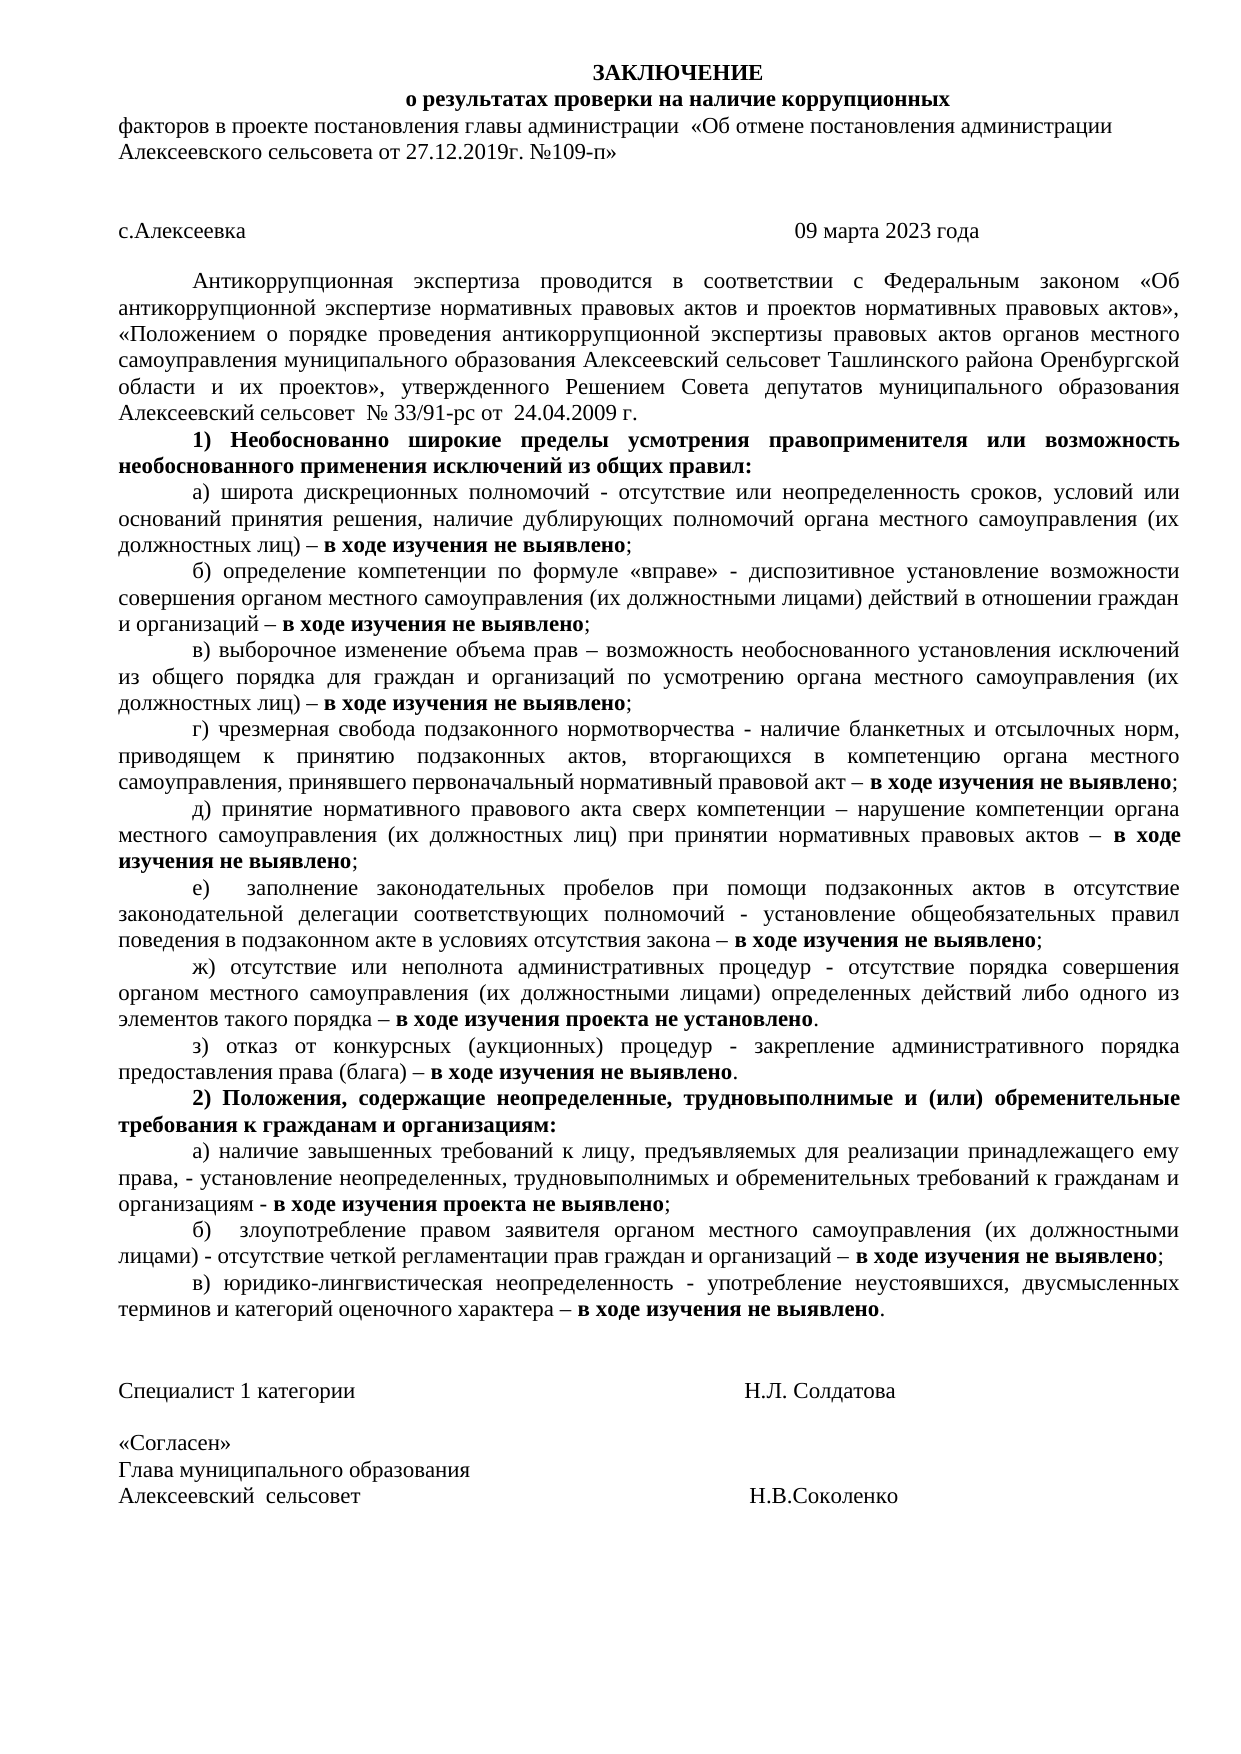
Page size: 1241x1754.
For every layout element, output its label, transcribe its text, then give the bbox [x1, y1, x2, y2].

text а) наличие завышенных требований к лицу, предъявляемых для реализации принадлежащего ему права, - установление неопределенных, трудновыполнимых и обременительных требований к гражданам и организациям - в ходе изучения проекта не выявлено; [118, 1137, 1181, 1216]
text д) принятие нормативного правового акта сверх компетенции – нарушение компетенции органа местного самоуправления (их должностных лиц) при принятии нормативных правовых актов – в ходе изучения не выявлено; [118, 794, 1181, 874]
text ЗАКЛЮЧЕНИЕ [118, 59, 1181, 85]
text б) определение компетенции по формуле «вправе» - диспозитивное установление возможности совершения органом местного самоуправления (их должностными лицами) действий в отношении граждан и организаций – в ходе изучения не выявлено; [118, 557, 1181, 636]
text з) отказ от конкурсных (аукционных) процедур - закрепление административного порядка предоставления права (блага) – в ходе изучения не выявлено. [118, 1032, 1181, 1084]
text факторов в проекте постановления главы администрации «Об отмене постановления администрации Алексеевского сельсовета от 27.12.2019г. №109-п» [118, 112, 1181, 164]
text в) выборочное изменение объема прав – возможность необоснованного установления исключений из общего порядка для граждан и организаций по усмотрению органа местного самоуправления (их должностных лиц) – в ходе изучения не выявлено; [118, 636, 1181, 716]
text г) чрезмерная свобода подзаконного нормотворчества - наличие бланкетных и отсылочных норм, приводящем к принятию подзаконных актов, вторгающихся в компетенцию органа местного самоуправления, принявшего первоначальный нормативный правовой акт – в ходе изучения не выявлено; [118, 716, 1181, 794]
text о результатах проверки на наличие коррупционных [118, 85, 1181, 112]
text е) заполнение законодательных пробелов при помощи подзаконных актов в отсутствие законодательной делегации соответствующих полномочий - установление общеобязательных правил поведения в подзаконном акте в условиях отсутствия закона – в ходе изучения не выявлено; [118, 874, 1181, 953]
text а) широта дискреционных полномочий - отсутствие или неопределенность сроков, условий или оснований принятия решения, наличие дублирующих полномочий органа местного самоуправления (их должностных лиц) – в ходе изучения не выявлено; [118, 478, 1181, 557]
text Алексеевский сельсовет Н.В.Соколенко [118, 1482, 1181, 1508]
text Специалист 1 категории Н.Л. Солдатова [118, 1377, 1181, 1403]
text Антикоррупционная экспертиза проводится в соответствии с Федеральным законом «Об антикоррупционной экспертизе нормативных правовых актов и проектов нормативных правовых актов», «Положением о порядке проведения антикоррупционной экспертизы правовых актов органов местного самоуправления муниципального образования Алексеевский сельсовет Ташлинского района Оренбургской области и их проектов», утвержденного Решением Совета депутатов муниципального образования Алексеевский сельсовет № 33/91-рс от 24.04.2009 г. [118, 267, 1181, 426]
text «Согласен» [118, 1429, 1181, 1456]
text 2) Положения, содержащие неопределенные, трудновыполнимые и (или) обременительные требования к гражданам и организациям: [118, 1084, 1181, 1137]
text б) злоупотребление правом заявителя органом местного самоуправления (их должностными лицами) - отсутствие четкой регламентации прав граждан и организаций – в ходе изучения не выявлено; [118, 1216, 1181, 1269]
text в) юридико-лингвистическая неопределенность - употребление неустоявшихся, двусмысленных терминов и категорий оценочного характера – в ходе изучения не выявлено. [118, 1269, 1181, 1322]
text Глава муниципального образования [118, 1456, 1181, 1482]
text с.Алексеевка 09 марта 2023 года [118, 217, 1181, 243]
text 1) Необоснованно широкие пределы усмотрения правоприменителя или возможность необоснованного применения исключений из общих правил: [118, 426, 1181, 478]
text ж) отсутствие или неполнота административных процедур - отсутствие порядка совершения органом местного самоуправления (их должностными лицами) определенных действий либо одного из элементов такого порядка – в ходе изучения проекта не установлено. [118, 953, 1181, 1032]
